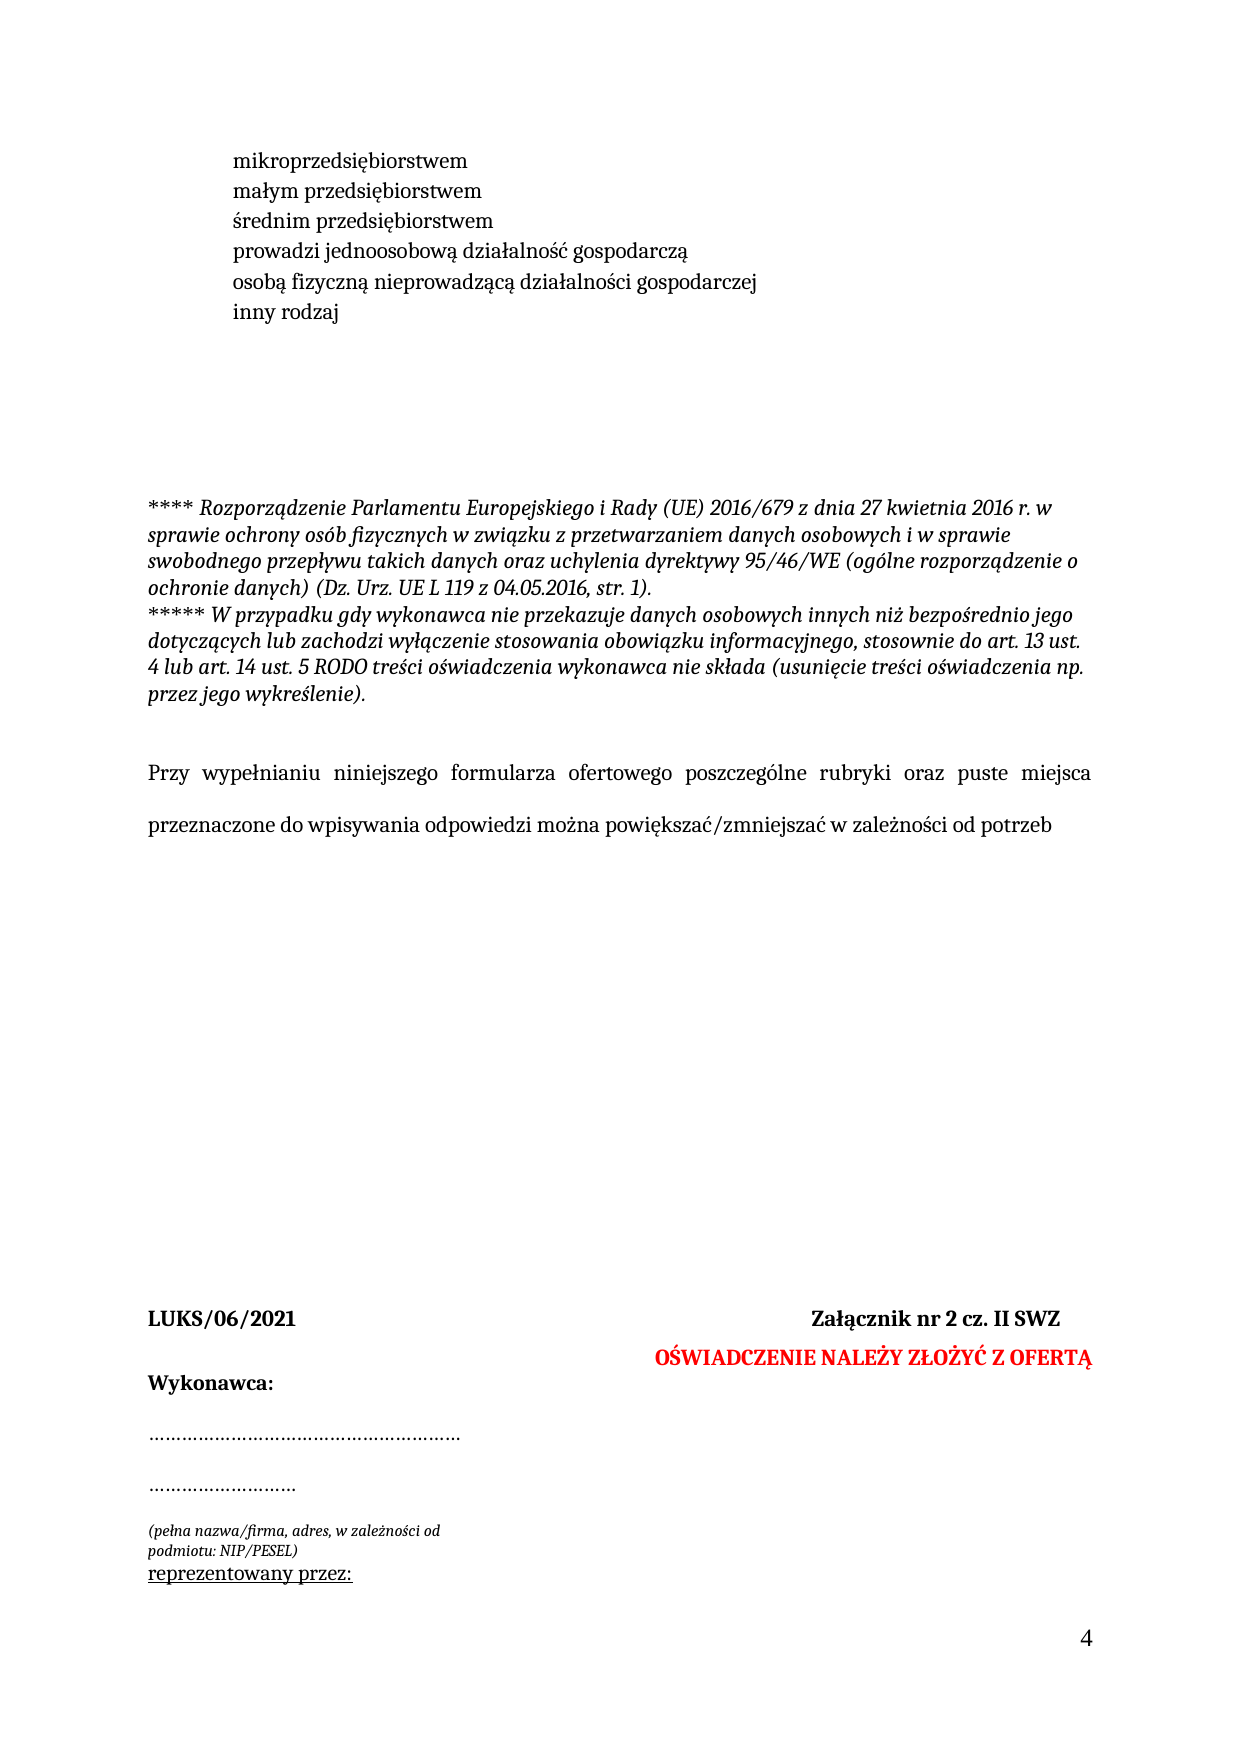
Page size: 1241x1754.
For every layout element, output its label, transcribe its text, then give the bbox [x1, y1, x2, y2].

list mikroprzedsiębiorstwem [223, 148, 1093, 174]
text Wykonawca: [148, 1371, 1093, 1396]
text ***** W przypadku gdy wykonawca nie przekazuje danych osobowych innych niż bezpośrednio jego dotyczących lub zachodzi wyłączenie stosowania obowiązku informacyjnego, stosownie do art. 13 ust. 4 lub art. 14 ust. 5 RODO treści oświadczenia wykonawca nie składa (usunięcie treści oświadczenia np. przez jego wykreślenie). [148, 601, 1093, 707]
list średnim przedsiębiorstwem [223, 208, 1093, 234]
text OŚWIADCZENIE NALEŻY ZŁOŻYĆ Z OFERTĄ [148, 1344, 1093, 1371]
text Przy wypełnianiu niniejszego formularza ofertowego poszczególne rubryki oraz puste miejsca przeznaczone do wpisywania odpowiedzi można powiększać/zmniejszać w zależności od potrzeb [148, 759, 1093, 838]
list osobą fizyczną nieprowadzącą działalności gospodarczej [223, 268, 1093, 295]
list inny rodzaj [223, 299, 1093, 325]
text ………………………………………………………………………… [148, 1421, 472, 1497]
text LUKS/06/2021 Załącznik nr 2 cz. II SWZ [148, 1305, 1093, 1332]
list prowadzi jednoosobową działalność gospodarczą [223, 238, 1093, 264]
text **** Rozporządzenie Parlamentu Europejskiego i Rady (UE) 2016/679 z dnia 27 kwietnia 2016 r. w sprawie ochrony osób fizycznych w związku z przetwarzaniem danych osobowych i w sprawie swobodnego przepływu takich danych oraz uchylenia dyrektywy 95/46/WE (ogólne rozporządzenie o ochronie danych) (Dz. Urz. UE L 119 z 04.05.2016, str. 1). [148, 494, 1093, 601]
text (pełna nazwa/firma, adres, w zależności od podmiotu: NIP/PESEL) [148, 1522, 472, 1560]
list małym przedsiębiorstwem [223, 178, 1093, 204]
text reprezentowany przez: [148, 1560, 1093, 1585]
